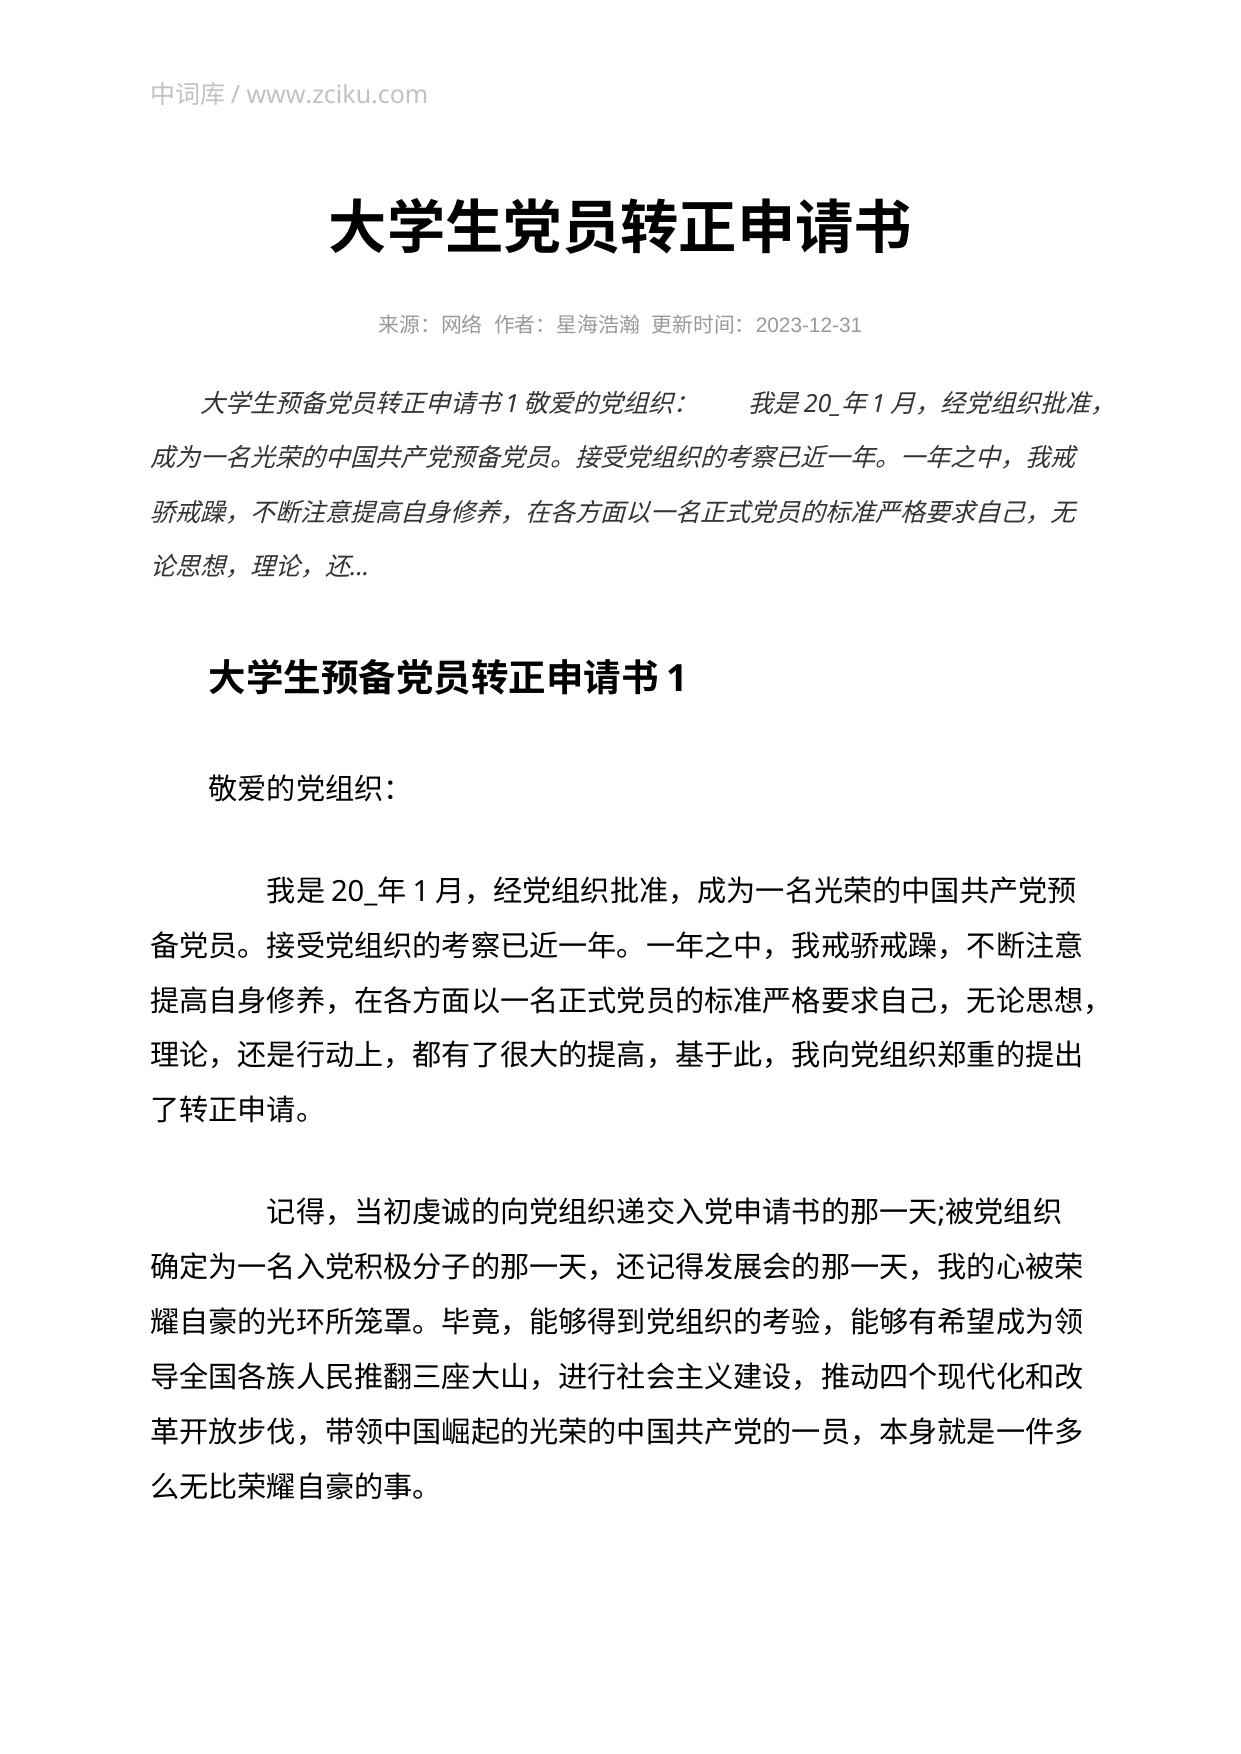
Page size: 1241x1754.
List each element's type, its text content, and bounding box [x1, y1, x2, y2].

text 我是20_年1月，经党组织批准，成为一名光荣的中国共产党预备党员。接受党组织的考察已近一年。一年之中，我戒骄戒躁，不断注意提高自身修养，在各方面以一名正式党员的标准严格要求自己，无论思想，理论，还是行动上，都有了很大的提高，基于此，我向党组织郑重的提出了转正申请。 [150, 867, 1090, 1129]
text 敬爱的党组织： [150, 765, 1090, 808]
text 记得，当初虔诚的向党组织递交入党申请书的那一天;被党组织确定为一名入党积极分子的那一天，还记得发展会的那一天，我的心被荣耀自豪的光环所笼罩。毕竟，能够得到党组织的考验，能够有希望成为领导全国各族人民推翻三座大山，进行社会主义建设，推动四个现代化和改革开放步伐，带领中国崛起的光荣的中国共产党的一员，本身就是一件多么无比荣耀自豪的事。 [150, 1189, 1090, 1506]
text 来源：网络 作者：星海浩瀚 更新时间：2023-12-31 [150, 313, 1090, 337]
text 大学生预备党员转正申请书1敬爱的党组织： 我是20_年1月，经党组织批准，成为一名光荣的中国共产党预备党员。接受党组织的考察已近一年。一年之中，我戒骄戒躁，不断注意提高自身修养，在各方面以一名正式党员的标准严格要求自己，无论思想，理论，还... [150, 383, 1090, 583]
subtitle 大学生党员转正申请书 [150, 181, 1090, 266]
text 大学生预备党员转正申请书1 [150, 648, 1090, 702]
